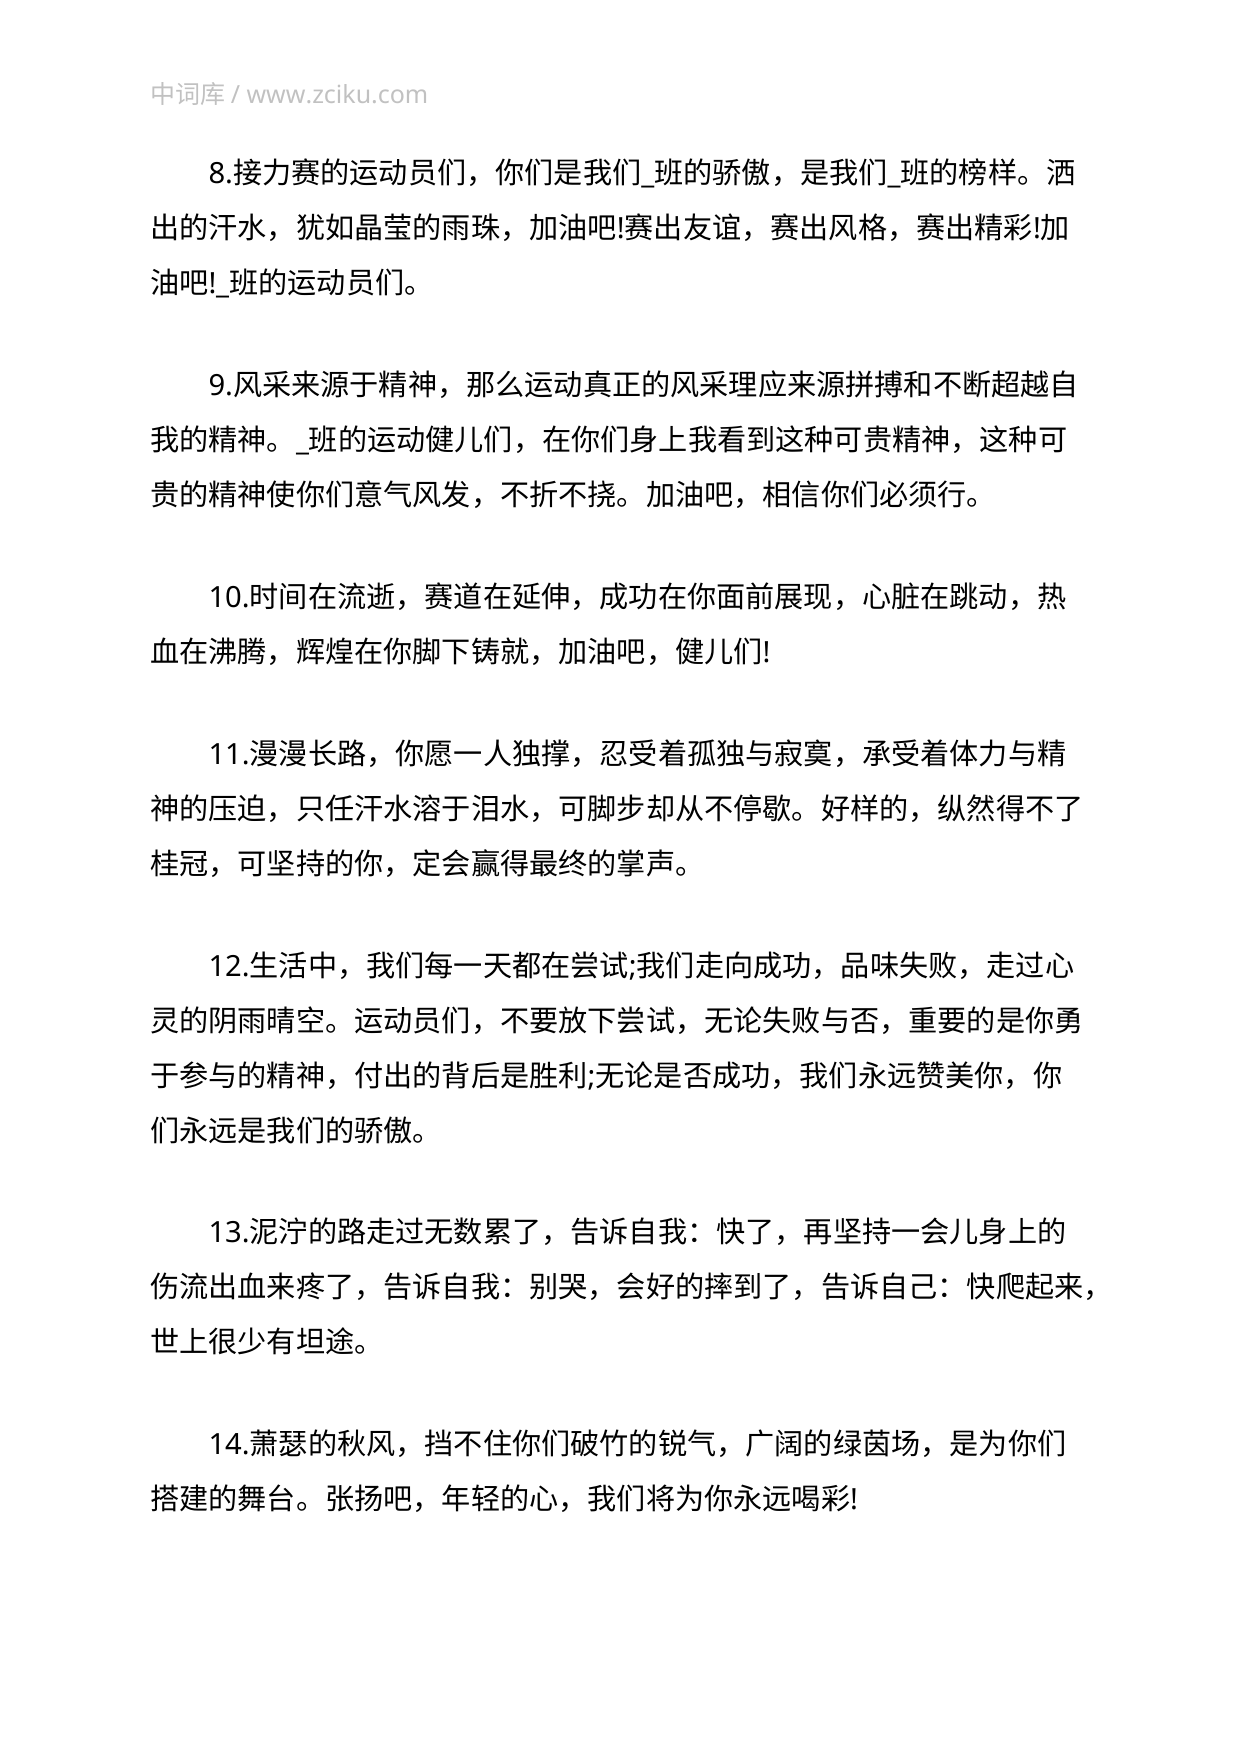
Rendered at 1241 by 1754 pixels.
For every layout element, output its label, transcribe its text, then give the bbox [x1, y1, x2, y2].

text 13.泥泞的路走过无数累了，告诉自我：快了，再坚持一会儿身上的伤流出血来疼了，告诉自我：别哭，会好的摔到了，告诉自己：快爬起来，世上很少有坦途。 [150, 1209, 1090, 1361]
text 11.漫漫长路，你愿一人独撑，忍受着孤独与寂寞，承受着体力与精神的压迫，只任汗水溶于泪水，可脚步却从不停歇。好样的，纵然得不了桂冠，可坚持的你，定会赢得最终的掌声。 [150, 731, 1090, 883]
text 9.风采来源于精神，那么运动真正的风采理应来源拼搏和不断超越自我的精神。_班的运动健儿们，在你们身上我看到这种可贵精神，这种可贵的精神使你们意气风发，不折不挠。加油吧，相信你们必须行。 [150, 362, 1090, 514]
text 12.生活中，我们每一天都在尝试;我们走向成功，品味失败，走过心灵的阴雨晴空。运动员们，不要放下尝试，无论失败与否，重要的是你勇于参与的精神，付出的背后是胜利;无论是否成功，我们永远赞美你，你们永远是我们的骄傲。 [150, 942, 1090, 1149]
text 14.萧瑟的秋风，挡不住你们破竹的锐气，广阔的绿茵场，是为你们搭建的舞台。张扬吧，年轻的心，我们将为你永远喝彩! [150, 1421, 1090, 1518]
text 8.接力赛的运动员们，你们是我们_班的骄傲，是我们_班的榜样。洒出的汗水，犹如晶莹的雨珠，加油吧!赛出友谊，赛出风格，赛出精彩!加油吧!_班的运动员们。 [150, 150, 1090, 302]
text 10.时间在流逝，赛道在延伸，成功在你面前展现，心脏在跳动，热血在沸腾，辉煌在你脚下铸就，加油吧，健儿们! [150, 574, 1090, 671]
